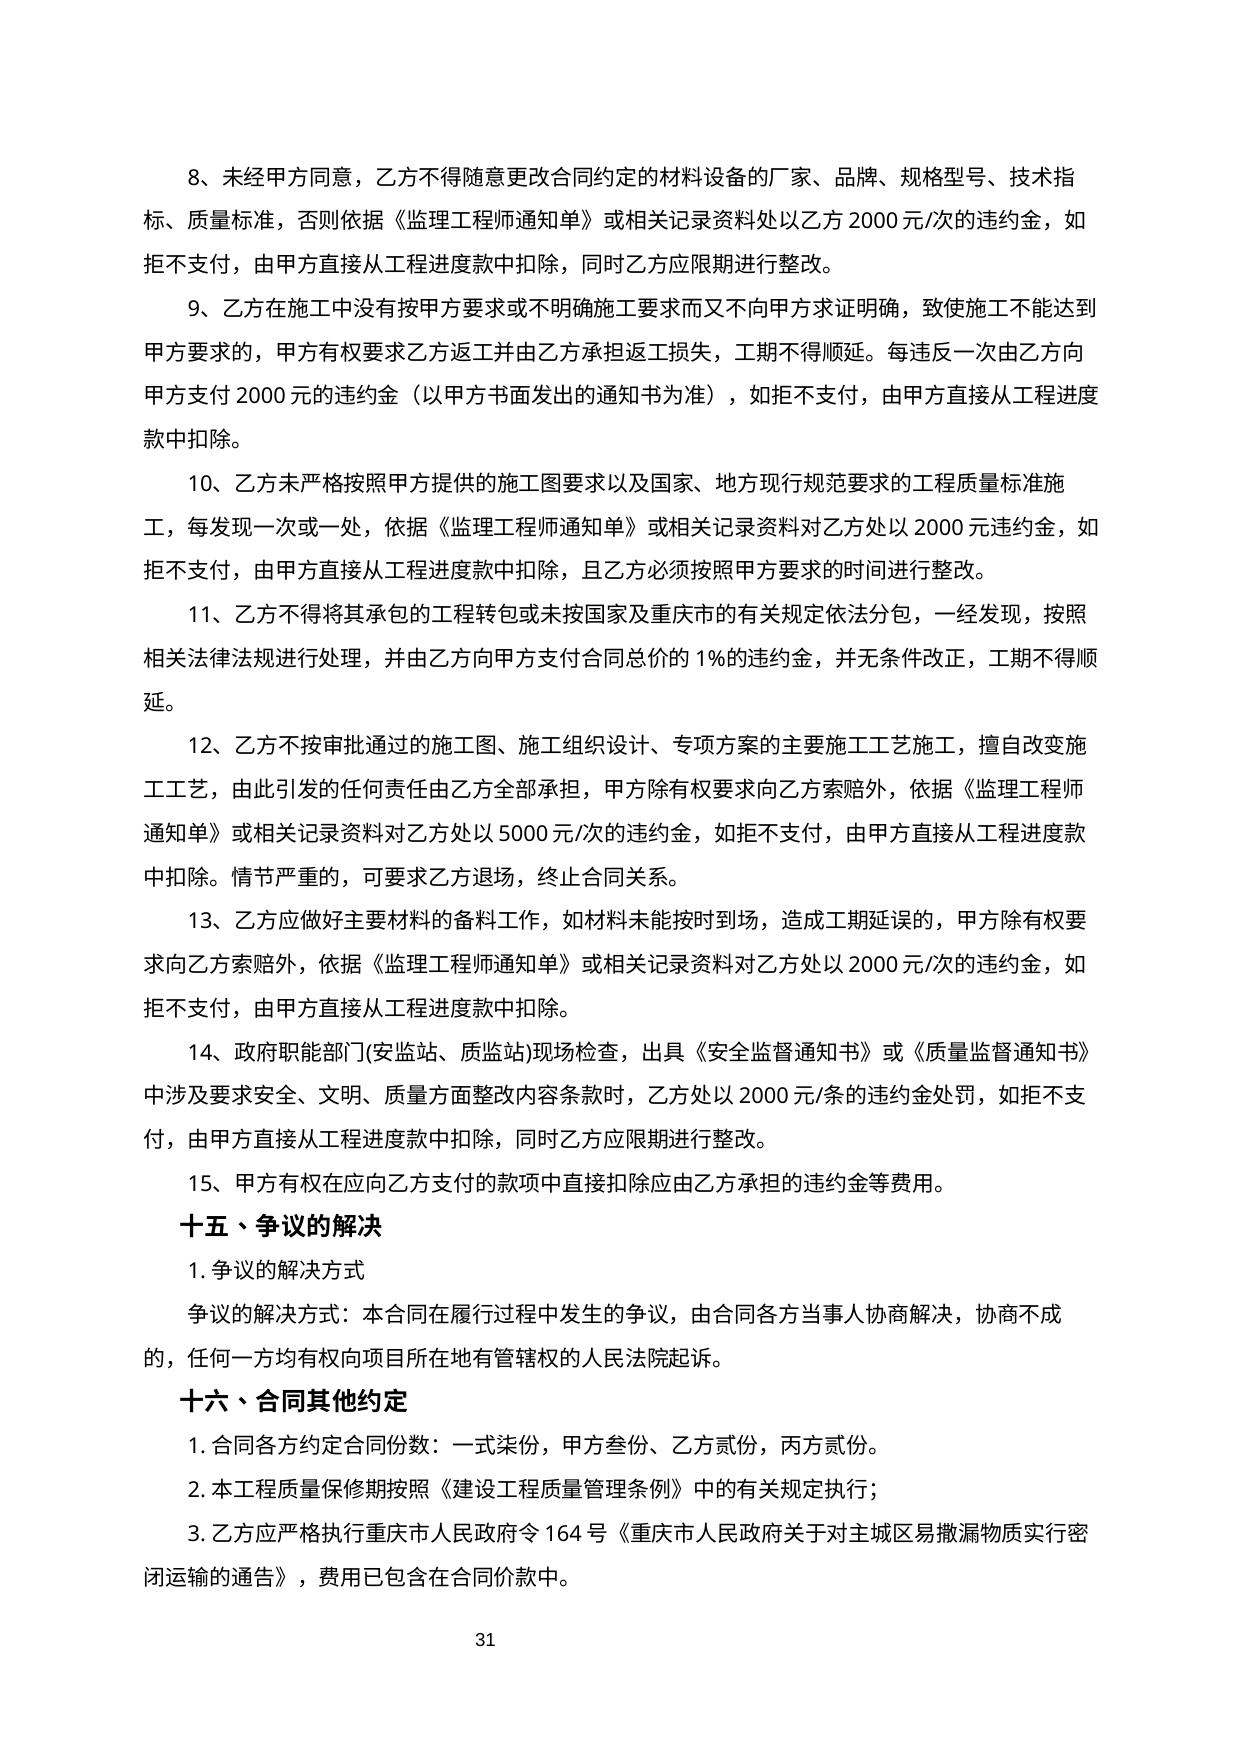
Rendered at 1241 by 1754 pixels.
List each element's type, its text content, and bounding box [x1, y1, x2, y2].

text 10、乙方未严格按照甲方提供的施工图要求以及国家、地方现行规范要求的工程质量标准施工，每发现一次或一处，依据《监理工程师通知单》或相关记录资料对乙方处以2000元违约金，如拒不支付，由甲方直接从工程进度款中扣除，且乙方必须按照甲方要求的时间进行整改。 [144, 456, 1106, 587]
text 15、甲方有权在应向乙方支付的款项中直接扣除应由乙方承担的违约金等费用。 [144, 1156, 1106, 1200]
text 14、政府职能部门(安监站、质监站)现场检查，出具《安全监督通知书》或《质量监督通知书》中涉及要求安全、文明、质量方面整改内容条款时，乙方处以2000元/条的违约金处罚，如拒不支付，由甲方直接从工程进度款中扣除，同时乙方应限期进行整改。 [144, 1025, 1106, 1156]
text 11、乙方不得将其承包的工程转包或未按国家及重庆市的有关规定依法分包，一经发现，按照相关法律法规进行处理，并由乙方向甲方支付合同总价的1%的违约金，并无条件改正，工期不得顺延。 [144, 587, 1106, 719]
text 2. 本工程质量保修期按照《建设工程质量管理条例》中的有关规定执行； [144, 1462, 1106, 1506]
text 1. 争议的解决方式 [144, 1244, 1106, 1287]
text 十五、争议的解决 [144, 1200, 1106, 1244]
text 9、乙方在施工中没有按甲方要求或不明确施工要求而又不向甲方求证明确，致使施工不能达到甲方要求的，甲方有权要求乙方返工并由乙方承担返工损失，工期不得顺延。每违反一次由乙方向甲方支付2000元的违约金（以甲方书面发出的通知书为准），如拒不支付，由甲方直接从工程进度款中扣除。 [144, 281, 1106, 456]
text 12、乙方不按审批通过的施工图、施工组织设计、专项方案的主要施工工艺施工，擅自改变施工工艺，由此引发的任何责任由乙方全部承担，甲方除有权要求向乙方索赔外，依据《监理工程师通知单》或相关记录资料对乙方处以5000元/次的违约金，如拒不支付，由甲方直接从工程进度款中扣除。情节严重的，可要求乙方退场，终止合同关系。 [144, 719, 1106, 894]
text 3. 乙方应严格执行重庆市人民政府令164号《重庆市人民政府关于对主城区易撒漏物质实行密闭运输的通告》，费用已包含在合同价款中。 [144, 1506, 1106, 1594]
text 争议的解决方式：本合同在履行过程中发生的争议，由合同各方当事人协商解决，协商不成的，任何一方均有权向项目所在地有管辖权的人民法院起诉。 [144, 1287, 1106, 1375]
text 8、未经甲方同意，乙方不得随意更改合同约定的材料设备的厂家、品牌、规格型号、技术指标、质量标准，否则依据《监理工程师通知单》或相关记录资料处以乙方2000元/次的违约金，如拒不支付，由甲方直接从工程进度款中扣除，同时乙方应限期进行整改。 [144, 150, 1106, 281]
text 1. 合同各方约定合同份数：一式柒份，甲方叁份、乙方贰份，丙方贰份。 [144, 1419, 1106, 1462]
text 13、乙方应做好主要材料的备料工作，如材料未能按时到场，造成工期延误的，甲方除有权要求向乙方索赔外，依据《监理工程师通知单》或相关记录资料对乙方处以2000元/次的违约金，如拒不支付，由甲方直接从工程进度款中扣除。 [144, 894, 1106, 1025]
text 十六、合同其他约定 [144, 1375, 1106, 1419]
